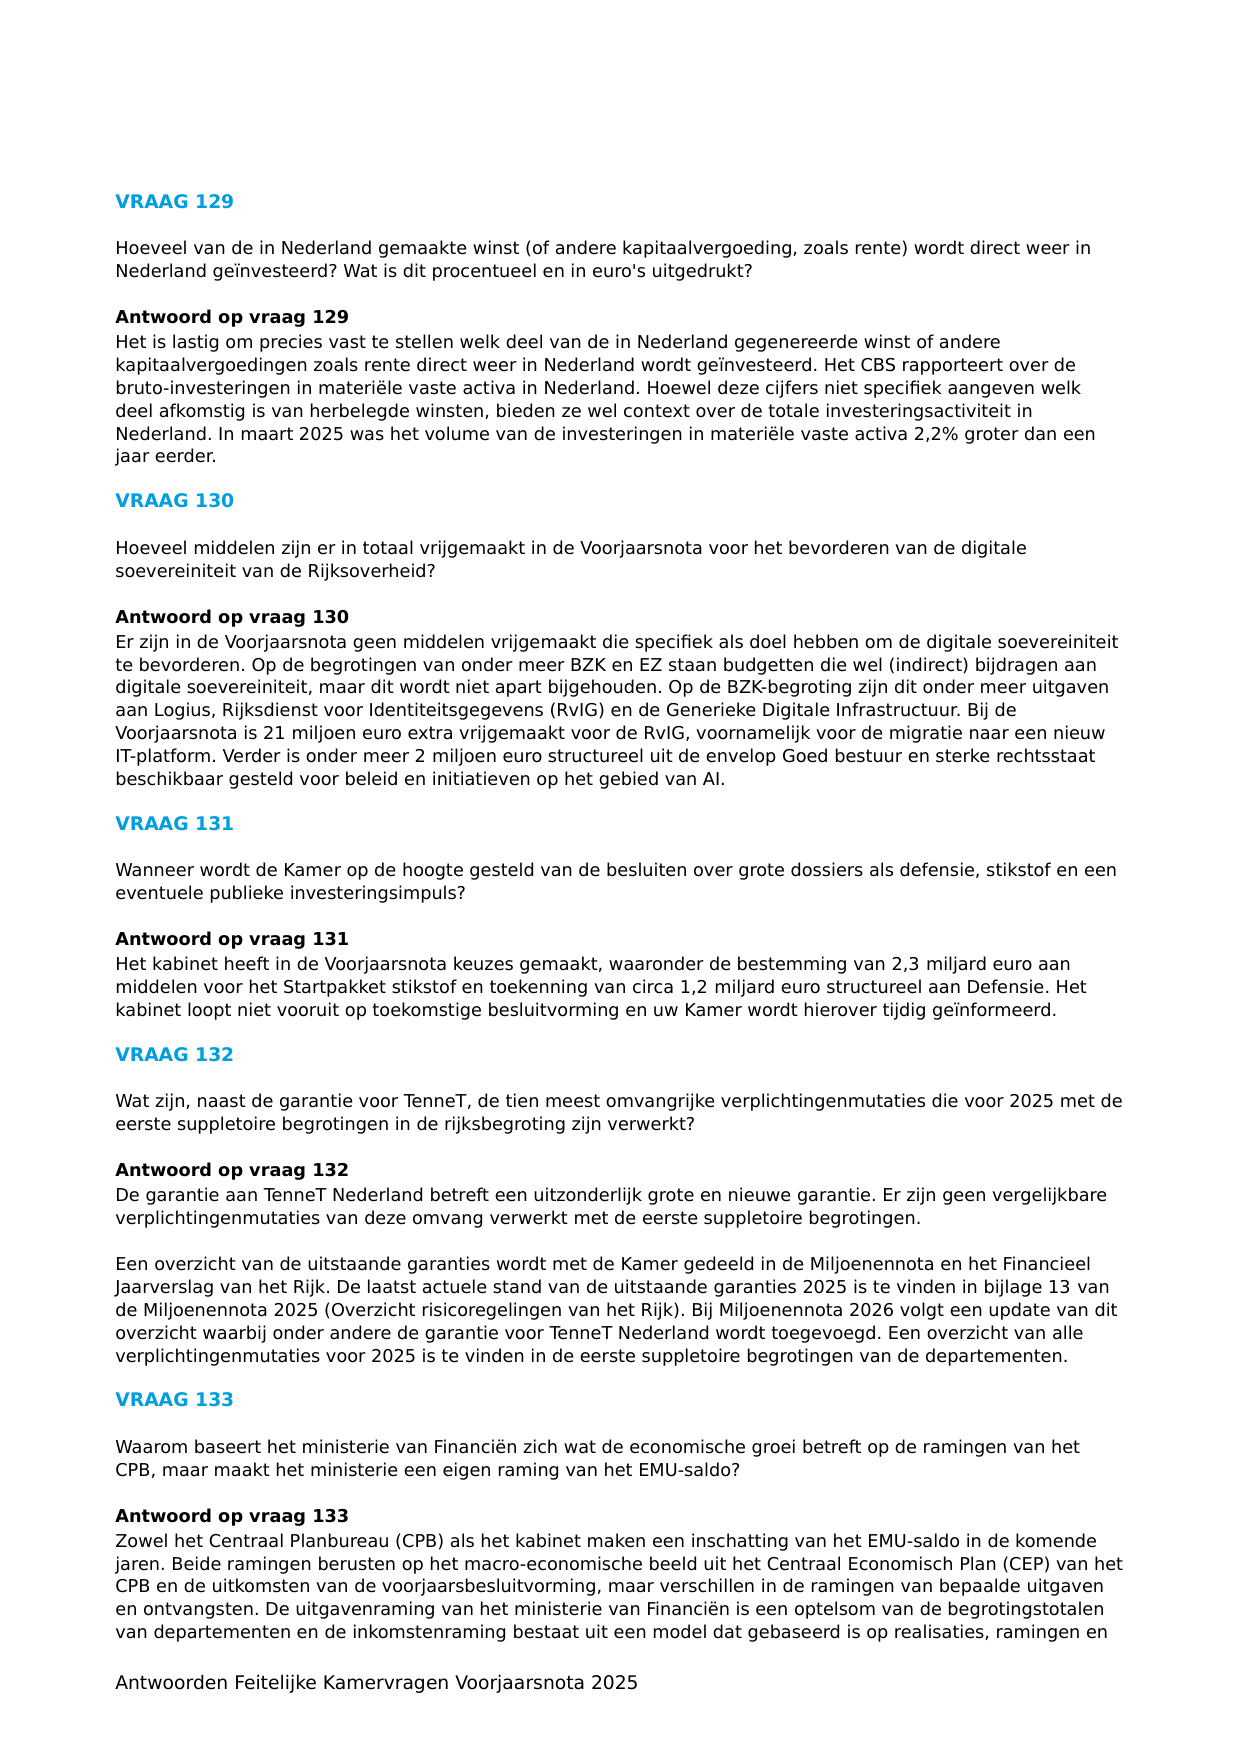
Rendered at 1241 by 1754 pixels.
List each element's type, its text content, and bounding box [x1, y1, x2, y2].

text Er zijn in de Voorjaarsnota geen middelen vrijgemaakt die specifiek als doel hebben om de digitale soevereiniteit te bevorderen. Op de begrotingen van onder meer BZK en EZ staan budgetten die wel (indirect) bijdragen aan digitale soevereiniteit, maar dit wordt niet apart bijgehouden. Op de BZK-begroting zijn dit onder meer uitgaven aan Logius, Rijksdienst voor Identiteitsgegevens (RvIG) en de Generieke Digitale Infrastructuur. Bij de Voorjaarsnota is 21 miljoen euro extra vrijgemaakt voor de RvIG, voornamelijk voor de migratie naar een nieuw IT-platform. Verder is onder meer 2 miljoen euro structureel uit de envelop Goed bestuur en sterke rechtsstaat beschikbaar gesteld voor beleid en initiatieven op het gebied van AI. [115, 630, 1125, 790]
text Antwoord op vraag 131 [115, 927, 1125, 950]
title Vraag 129 [115, 191, 1125, 213]
title Vraag 131 [115, 813, 1125, 835]
text Waarom baseert het ministerie van Financiën zich wat de economische groei betreft op de ramingen van het CPB, maar maakt het ministerie een eigen raming van het EMU-saldo? [115, 1435, 1125, 1481]
text Het is lastig om precies vast te stellen welk deel van de in Nederland gegenereerde winst of andere kapitaalvergoedingen zoals rente direct weer in Nederland wordt geïnvesteerd. Het CBS rapporteert over de bruto-investeringen in materiële vaste activa in Nederland. Hoewel deze cijfers niet specifiek aangeven welk deel afkomstig is van herbelegde winsten, bieden ze wel context over de totale investeringsactiviteit in Nederland. In maart 2025 was het volume van de investeringen in materiële vaste activa 2,2% groter dan een jaar eerder. [115, 330, 1125, 467]
text Hoeveel middelen zijn er in totaal vrijgemaakt in de Voorjaarsnota voor het bevorderen van de digitale soevereiniteit van de Rijksoverheid? [115, 536, 1125, 582]
title Vraag 130 [115, 490, 1125, 512]
text Antwoord op vraag 133 [115, 1504, 1125, 1527]
text Wat zijn, naast de garantie voor TenneT, de tien meest omvangrijke verplichtingenmutaties die voor 2025 met de eerste suppletoire begrotingen in de rijksbegroting zijn verwerkt? [115, 1089, 1125, 1135]
text Wanneer wordt de Kamer op de hoogte gesteld van de besluiten over grote dossiers als defensie, stikstof en een eventuele publieke investeringsimpuls? [115, 858, 1125, 904]
text Antwoord op vraag 129 [115, 305, 1125, 328]
title Vraag 132 [115, 1044, 1125, 1066]
text Het kabinet heeft in de Voorjaarsnota keuzes gemaakt, waaronder de bestemming van 2,3 miljard euro aan middelen voor het Startpakket stikstof en toekenning van circa 1,2 miljard euro structureel aan Defensie. Het kabinet loopt niet vooruit op toekomstige besluitvorming en uw Kamer wordt hierover tijdig geïnformeerd. [115, 952, 1125, 1021]
text Antwoord op vraag 132 [115, 1158, 1125, 1181]
title Vraag 133 [115, 1389, 1125, 1411]
text De garantie aan TenneT Nederland betreft een uitzonderlijk grote en nieuwe garantie. Er zijn geen vergelijkbare verplichtingenmutaties van deze omvang verwerkt met de eerste suppletoire begrotingen. [115, 1183, 1125, 1229]
text Hoeveel van de in Nederland gemaakte winst (of andere kapitaalvergoeding, zoals rente) wordt direct weer in Nederland geïnvesteerd? Wat is dit procentueel en in euro's uitgedrukt? [115, 236, 1125, 282]
text Een overzicht van de uitstaande garanties wordt met de Kamer gedeeld in de Miljoenennota en het Financieel Jaarverslag van het Rijk. De laatst actuele stand van de uitstaande garanties 2025 is te vinden in bijlage 13 van de Miljoenennota 2025 (Overzicht risicoregelingen van het Rijk). Bij Miljoenennota 2026 volgt een update van dit overzicht waarbij onder andere de garantie voor TenneT Nederland wordt toegevoegd. Een overzicht van alle verplichtingenmutaties voor 2025 is te vinden in de eerste suppletoire begrotingen van de departementen. [115, 1252, 1125, 1367]
text Antwoord op vraag 130 [115, 605, 1125, 628]
